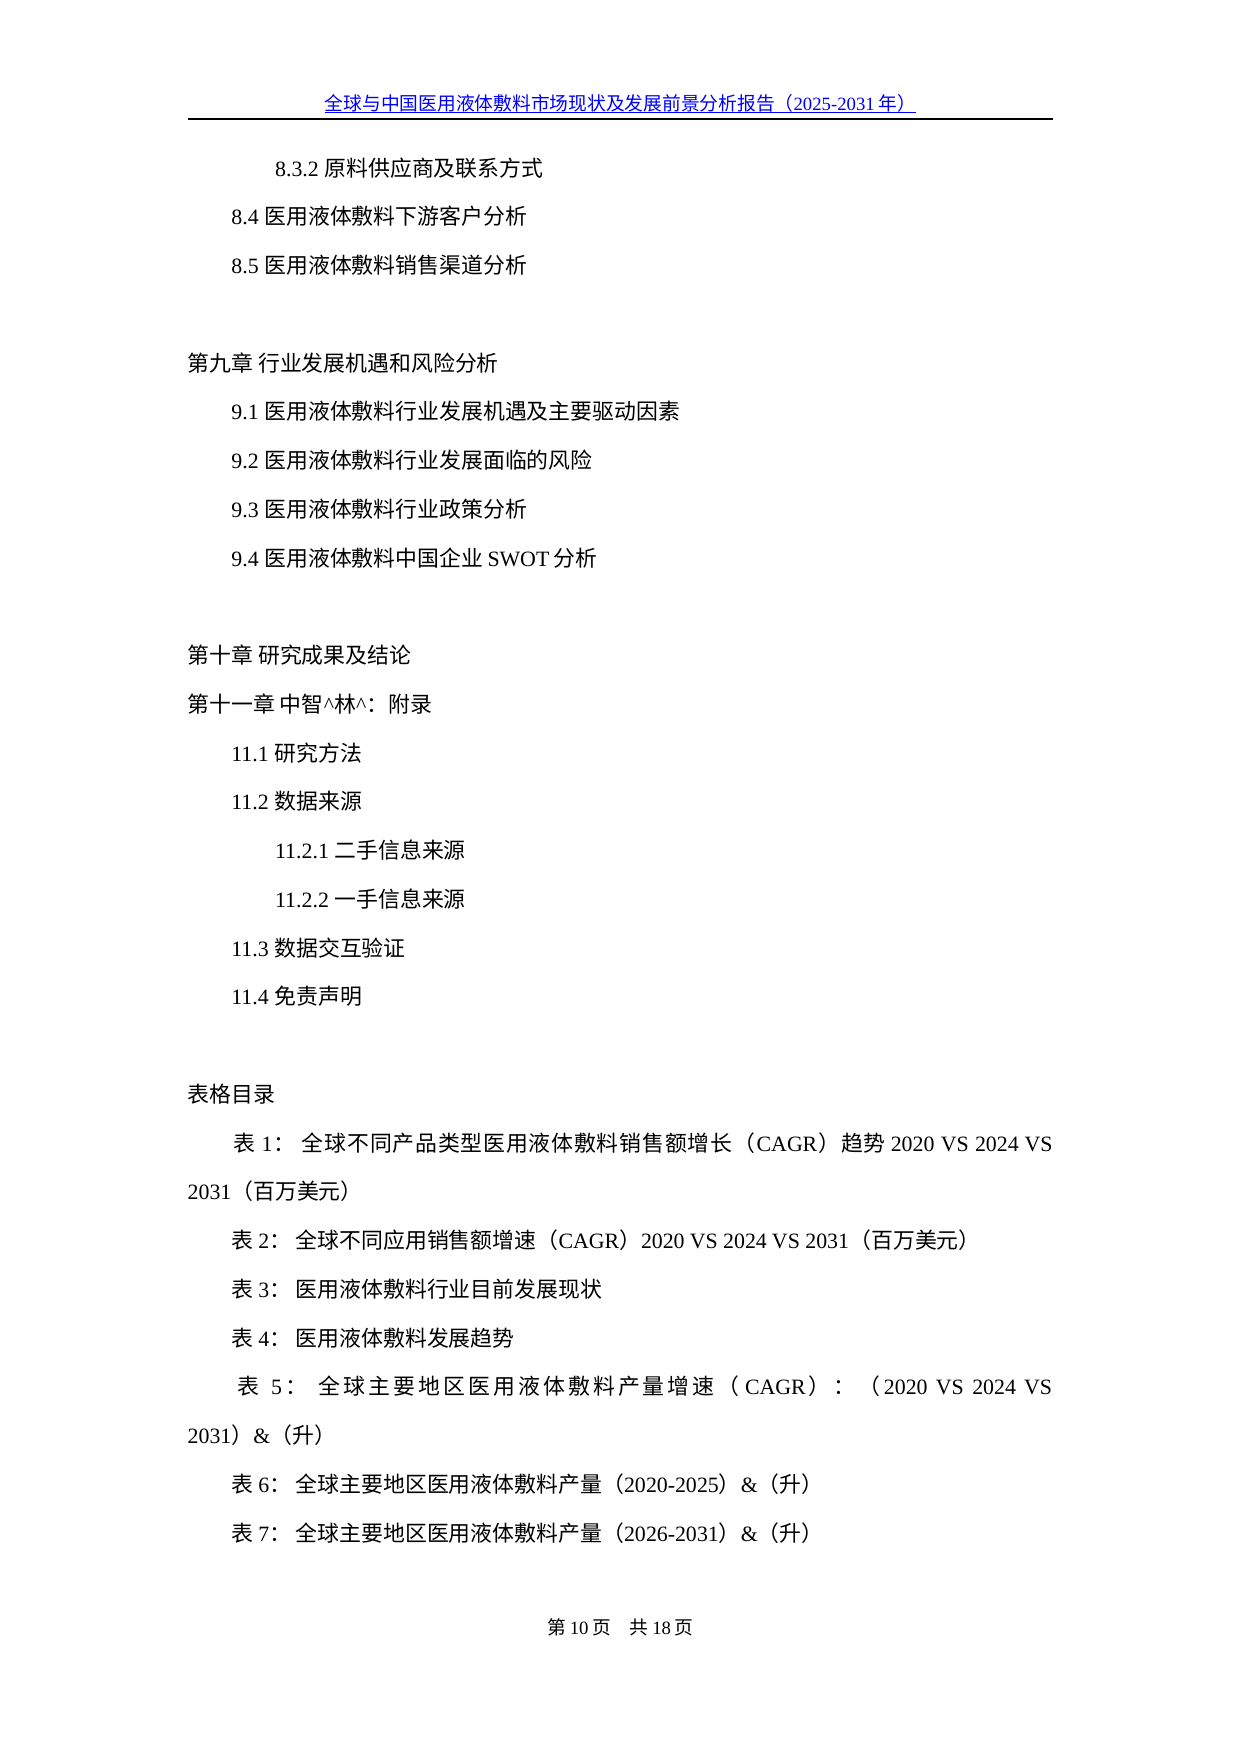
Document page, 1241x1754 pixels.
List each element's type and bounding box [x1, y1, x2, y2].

text [187, 150, 1053, 1548]
